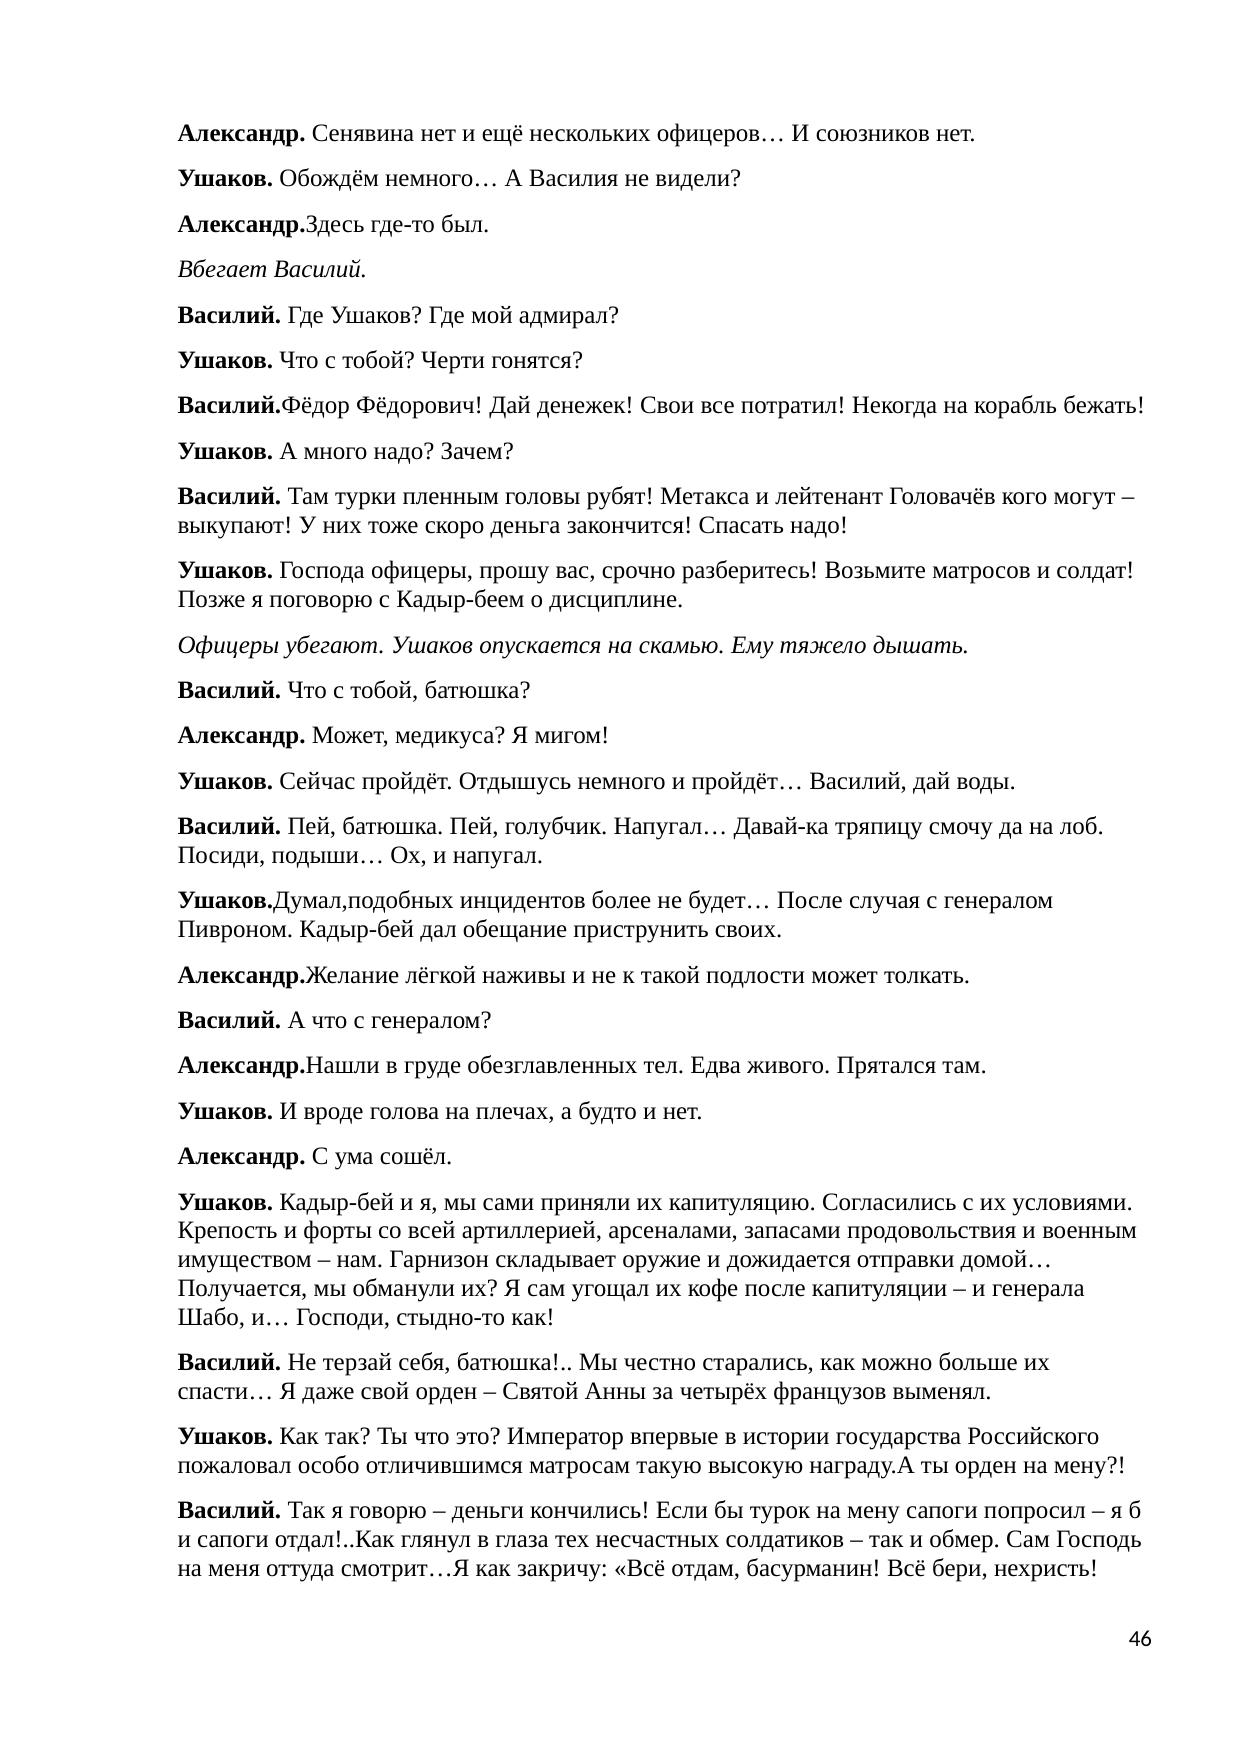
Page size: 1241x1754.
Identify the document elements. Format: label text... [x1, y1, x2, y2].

text Ушаков. Как так? Ты что это? Император впервые в истории государства Российского пожаловал особо отличившимся матросам такую высокую награду.А ты орден на мену?! [177, 1421, 1152, 1479]
text Александр.Здесь где-то был. [177, 209, 1152, 238]
text Ушаков. А много надо? Зачем? [177, 436, 1152, 465]
text Ушаков. Кадыр-бей и я, мы сами приняли их капитуляцию. Согласились с их условиями. Крепость и форты со всей артиллерией, арсеналами, запасами продовольствия и военным имуществом – нам. Гарнизон складывает оружие и дожидается отправки домой… Получается, мы обманули их? Я сам угощал их кофе после капитуляции – и генерала Шабо, и… Господи, стыдно-то как! [177, 1187, 1152, 1331]
text Ушаков. Обождём немного… А Василия не видели? [177, 163, 1152, 192]
text Ушаков. Что с тобой? Черти гонятся? [177, 345, 1152, 374]
text Офицеры убегают. Ушаков опускается на скамью. Ему тяжело дышать. [177, 630, 1152, 658]
text Александр. С ума сошёл. [177, 1141, 1152, 1170]
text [177, 1496, 1152, 1582]
text Ушаков. Господа офицеры, прошу вас, срочно разберитесь! Возьмите матросов и солдат!Позже я поговорю с Кадыр-беем о дисциплине. [177, 556, 1152, 613]
text Василий. А что с генералом? [177, 1005, 1152, 1034]
text Ушаков. И вроде голова на плечах, а будто и нет. [177, 1096, 1152, 1125]
text Василий.Фёдор Фёдорович! Дай денежек! Свои все потратил! Некогда на корабль бежать! [177, 391, 1152, 419]
text Александр. Может, медикуса? Я мигом! [177, 721, 1152, 749]
text Василий. Там турки пленным головы рубят! Метакса и лейтенант Головачёв кого могут – выкупают! У них тоже скоро деньга закончится! Спасать надо! [177, 481, 1152, 539]
text Ушаков.Думал,подобных инцидентов более не будет… После случая с генералом Пивроном. Кадыр-бей дал обещание приструнить своих. [177, 886, 1152, 943]
text Александр.Нашли в груде обезглавленных тел. Едва живого. Прятался там. [177, 1051, 1152, 1079]
text Вбегает Василий. [177, 254, 1152, 283]
text Василий. Пей, батюшка. Пей, голубчик. Напугал… Давай-ка тряпицу смочу да на лоб. Посиди, подыши… Ох, и напугал. [177, 811, 1152, 869]
text Александр. Сенявина нет и ещё нескольких офицеров… И союзников нет. [177, 118, 1152, 147]
text Александр.Желание лёгкой наживы и не к такой подлости может толкать. [177, 960, 1152, 988]
text Василий. Не терзай себя, батюшка!.. Мы честно старались, как можно больше их спасти… Я даже свой орден – Святой Анны за четырёх французов выменял. [177, 1347, 1152, 1405]
text Василий. Что с тобой, батюшка? [177, 675, 1152, 704]
text Василий. Где Ушаков? Где мой адмирал? [177, 300, 1152, 328]
text Ушаков. Сейчас пройдёт. Отдышусь немного и пройдёт… Василий, дай воды. [177, 766, 1152, 795]
